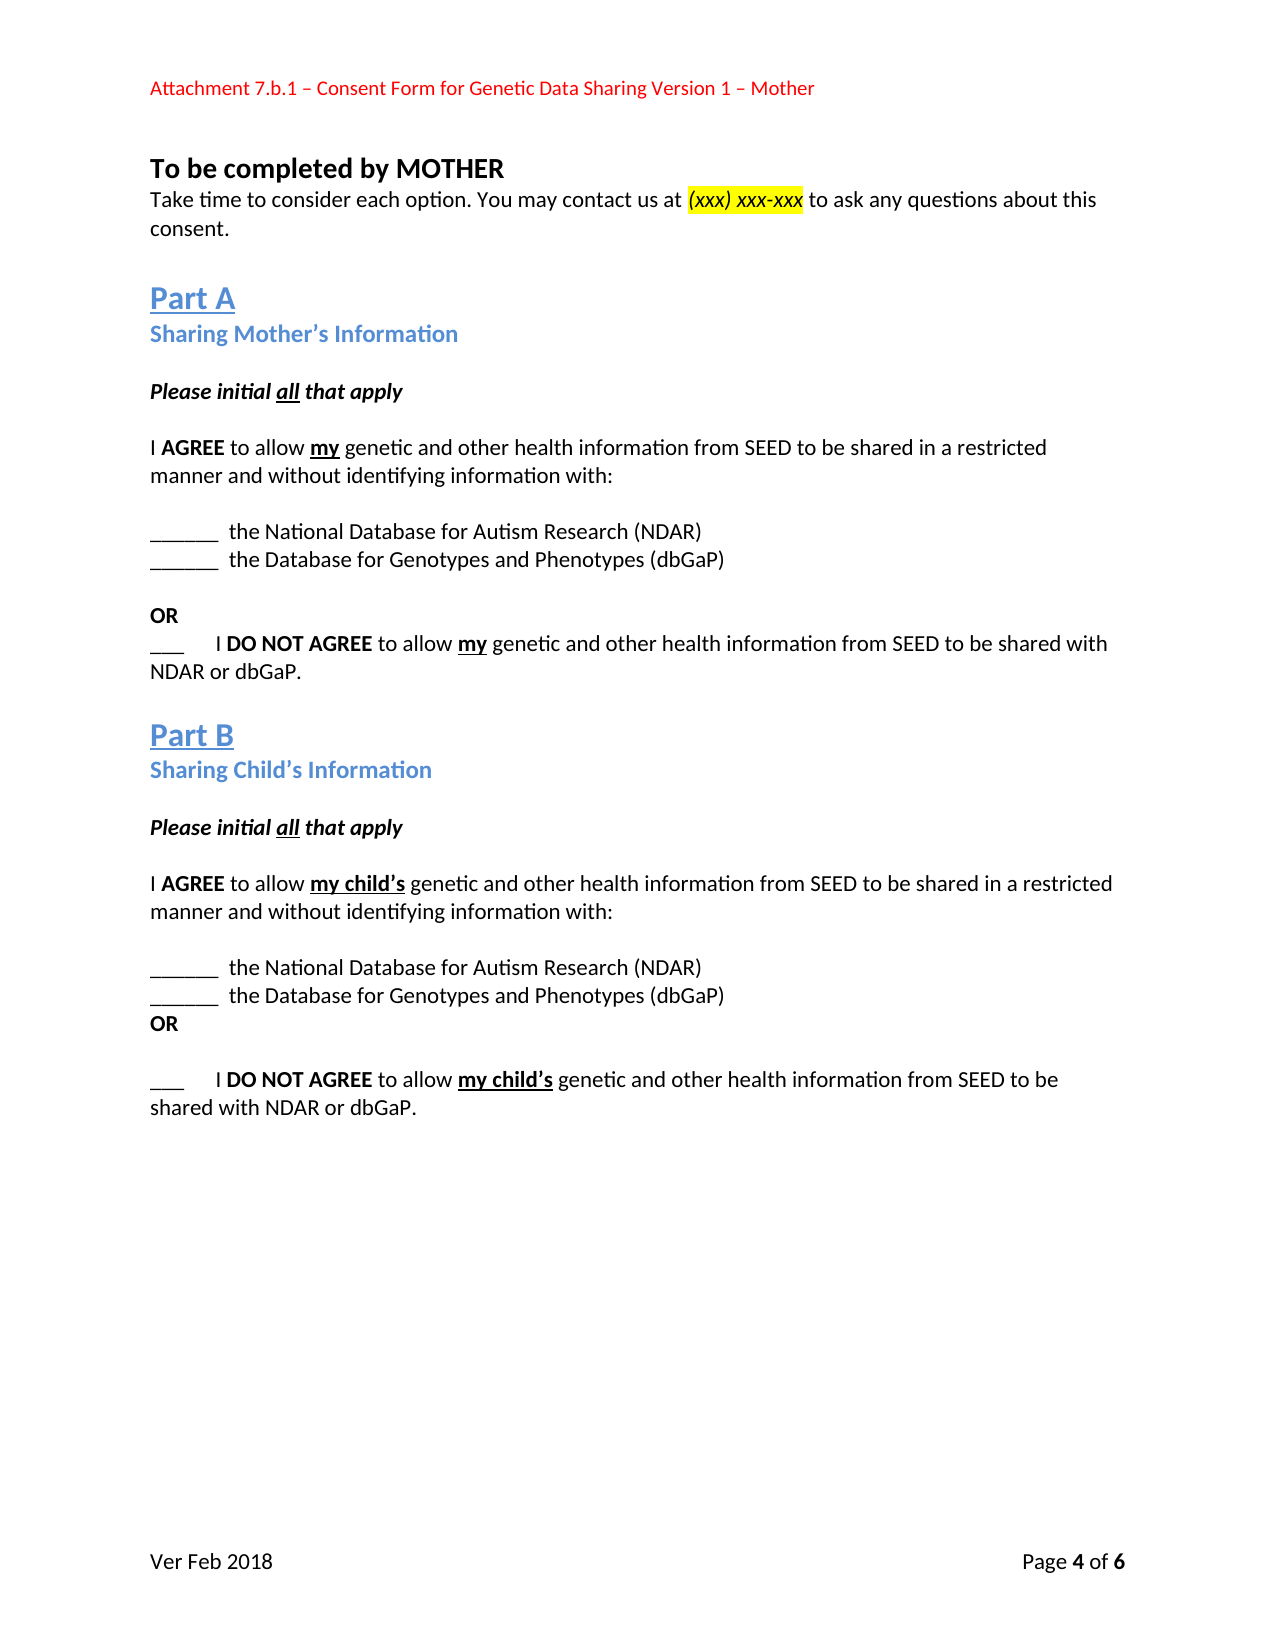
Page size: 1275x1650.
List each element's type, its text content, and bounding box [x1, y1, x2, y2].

text OR [150, 601, 1125, 629]
text ___ I DO NOT AGREE to allow my genetic and other health information from SEED to be shared with NDAR or dbGaP. [150, 629, 1125, 686]
text Part A [150, 277, 1125, 318]
text ______ the National Database for Autism Research (NDAR) [150, 953, 1125, 981]
text I AGREE to allow my genetic and other health information from SEED to be shared in a restricted manner and without identifying information with: [150, 433, 1125, 489]
text To be completed by MOTHER [150, 150, 1125, 186]
text Please initial all that apply [150, 377, 1125, 405]
text ______ the Database for Genotypes and Phenotypes (dbGaP) [150, 981, 1125, 1009]
text Sharing Child’s Information [150, 754, 1125, 785]
text ______ the National Database for Autism Research (NDAR) [150, 517, 1125, 545]
text Sharing Mother’s Information [150, 318, 1125, 348]
text I AGREE to allow my child’s genetic and other health information from SEED to be shared in a restricted manner and without identifying information with: [150, 869, 1125, 925]
text ___ I DO NOT AGREE to allow my child’s genetic and other health information from SEED to be shared with NDAR or dbGaP. [150, 1065, 1125, 1121]
text Please initial all that apply [150, 813, 1125, 841]
text ______ the Database for Genotypes and Phenotypes (dbGaP) [150, 545, 1125, 573]
text Part B [150, 713, 1125, 754]
text OR [150, 1009, 1125, 1037]
text Take time to consider each option. You may contact us at (xxx) xxx-xxx to ask any questions about this consent. [150, 186, 1125, 242]
